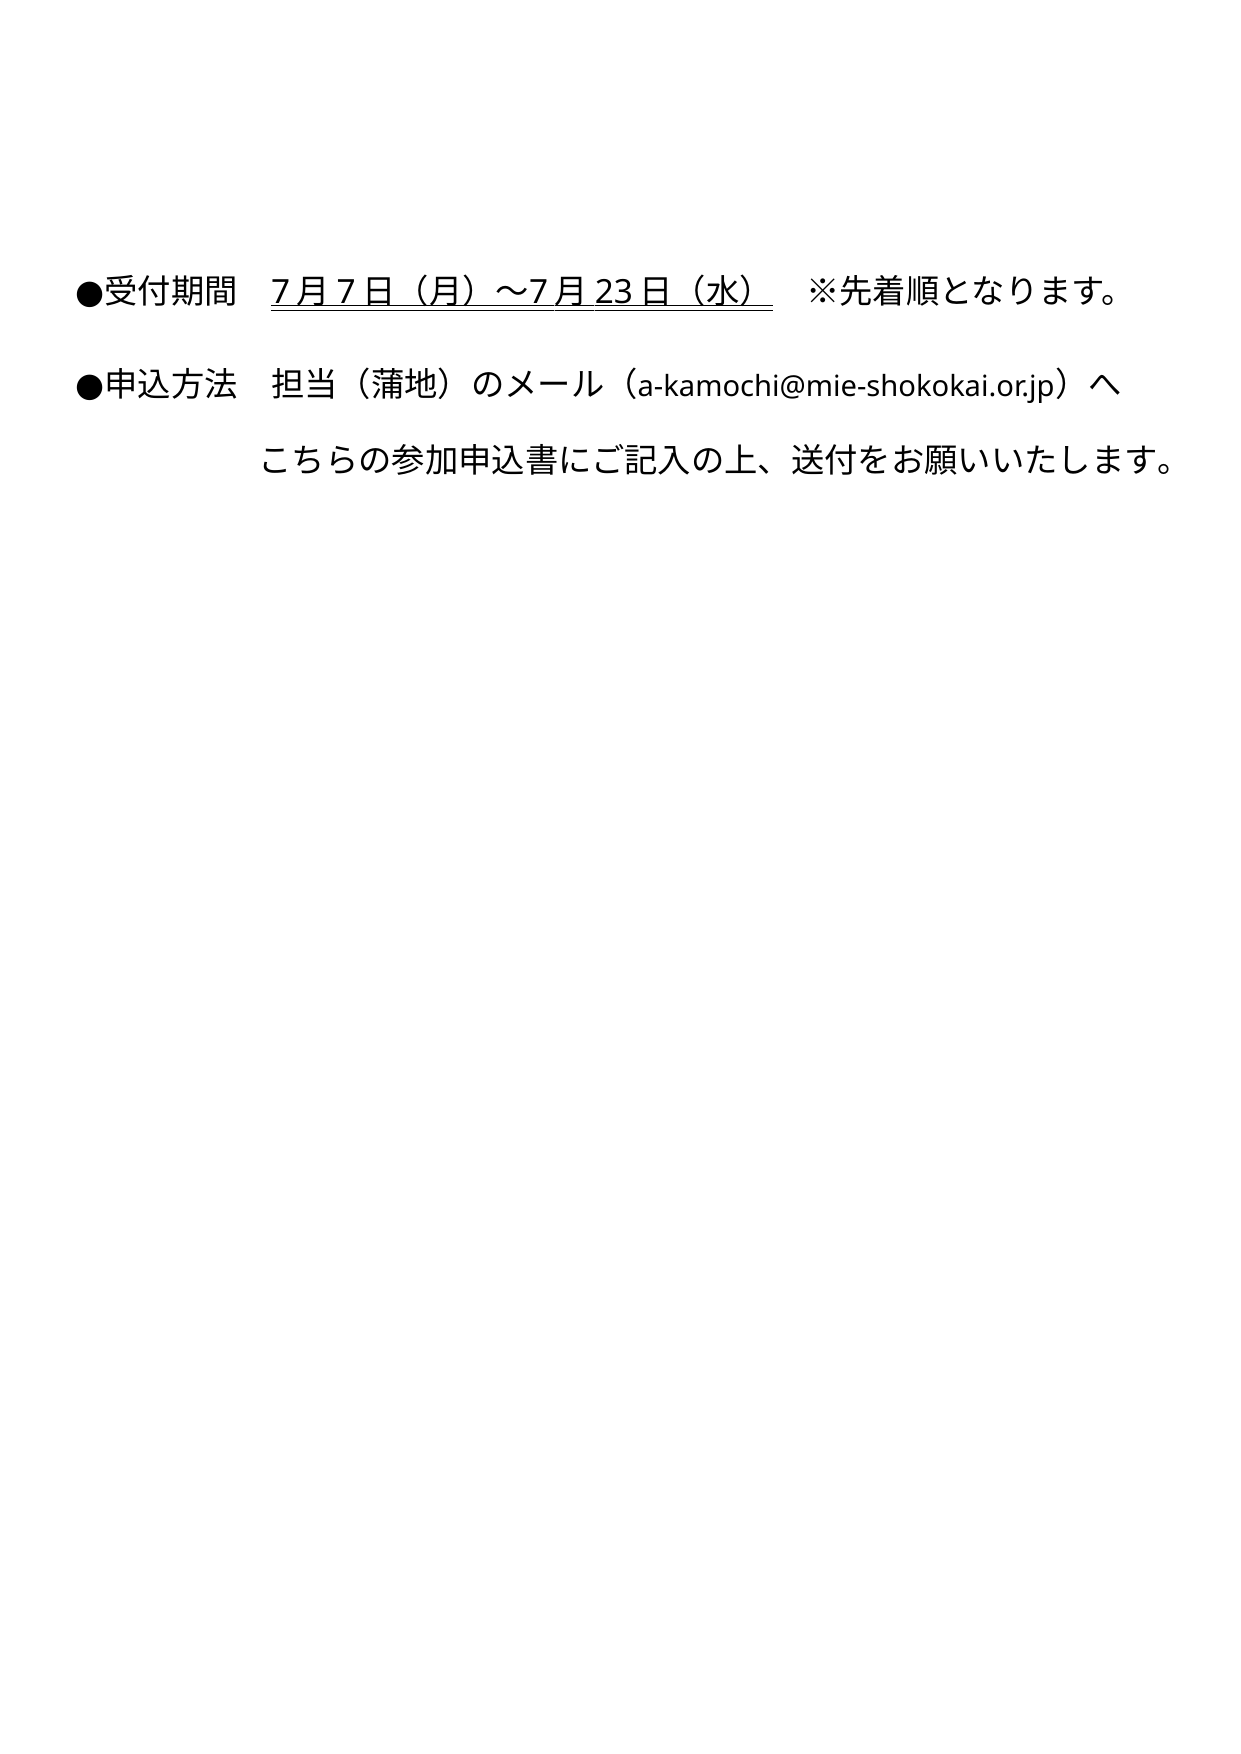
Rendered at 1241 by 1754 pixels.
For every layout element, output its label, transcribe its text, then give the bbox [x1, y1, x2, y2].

text こちらの参加申込書にご記入の上、送付をお願いいたします。 [75, 420, 1165, 495]
text ●申込方法 担当（蒲地）のメール（a-kamochi@mie-shokokai.or.jp）へ [75, 345, 1165, 420]
text ●受付期間 7月7日（月）～7月23日（水） ※先着順となります。 [75, 251, 1165, 326]
